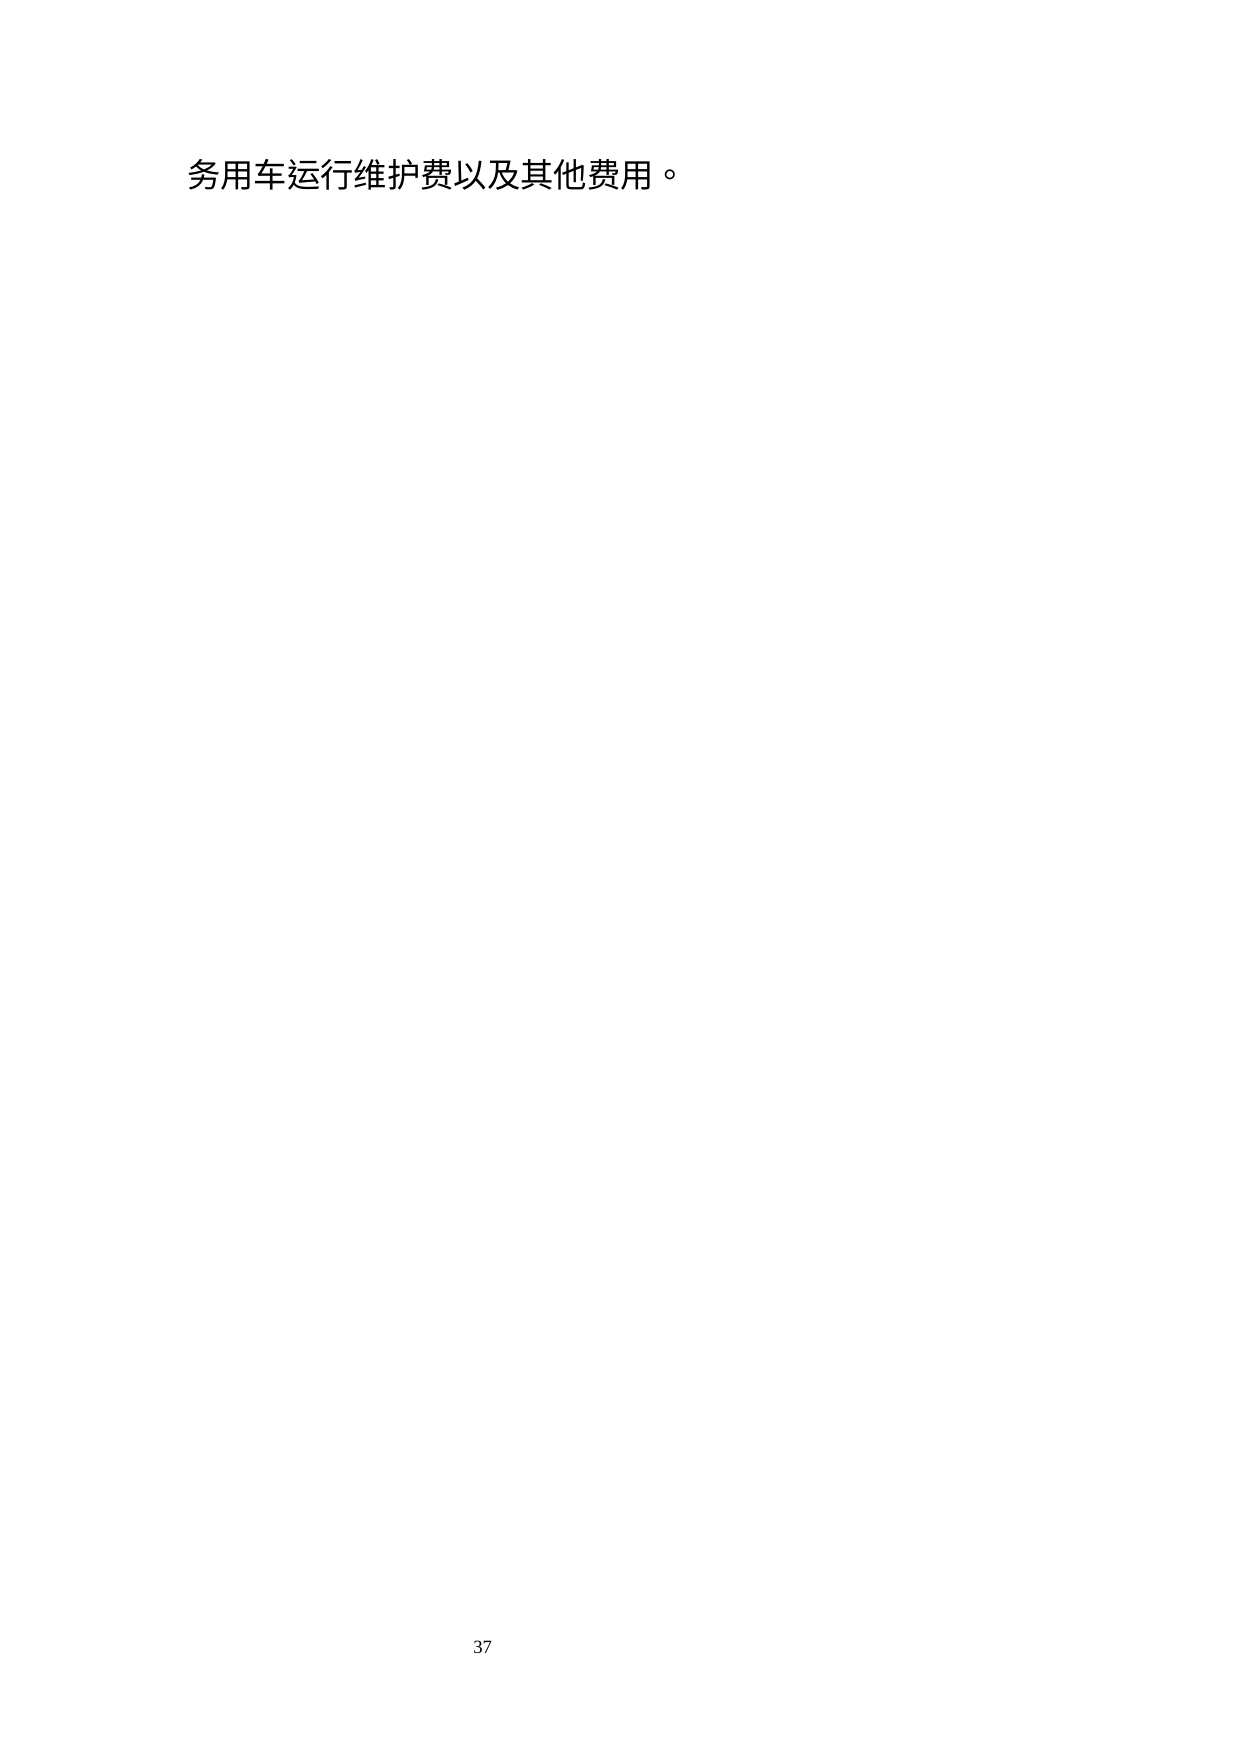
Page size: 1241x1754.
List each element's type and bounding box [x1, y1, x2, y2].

text [187, 136, 1059, 201]
